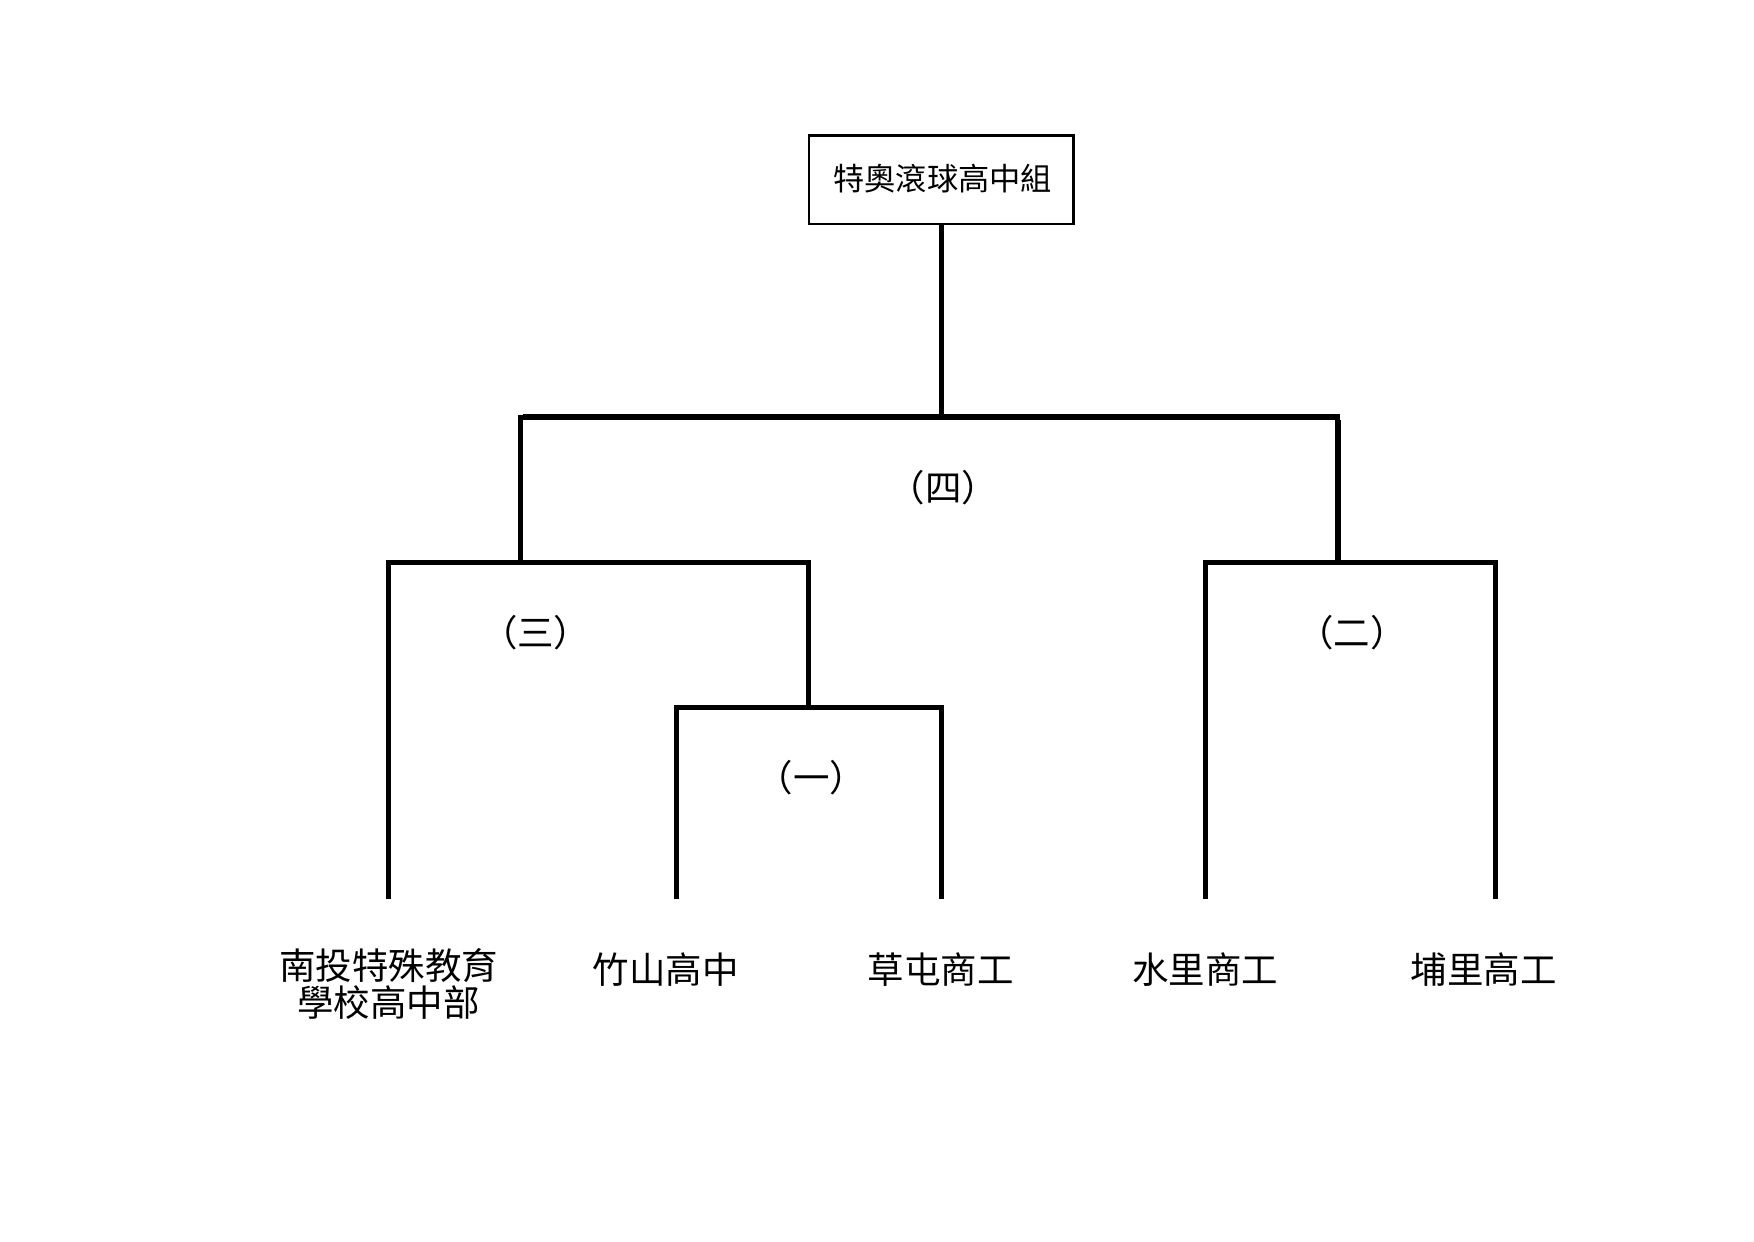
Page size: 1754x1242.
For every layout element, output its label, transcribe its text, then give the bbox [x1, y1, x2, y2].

text 南投特殊教育 學校高中部 [279, 948, 509, 1027]
text （四） [882, 465, 1004, 508]
text （三） [252, 611, 590, 653]
text 埔里高工 [1411, 948, 1571, 993]
text 竹山高中 草屯商工 水里商工 [592, 948, 1289, 993]
text 特奧滾球高中組 [827, 159, 1058, 196]
text （二） [1297, 611, 1571, 653]
text （一） [750, 756, 872, 798]
